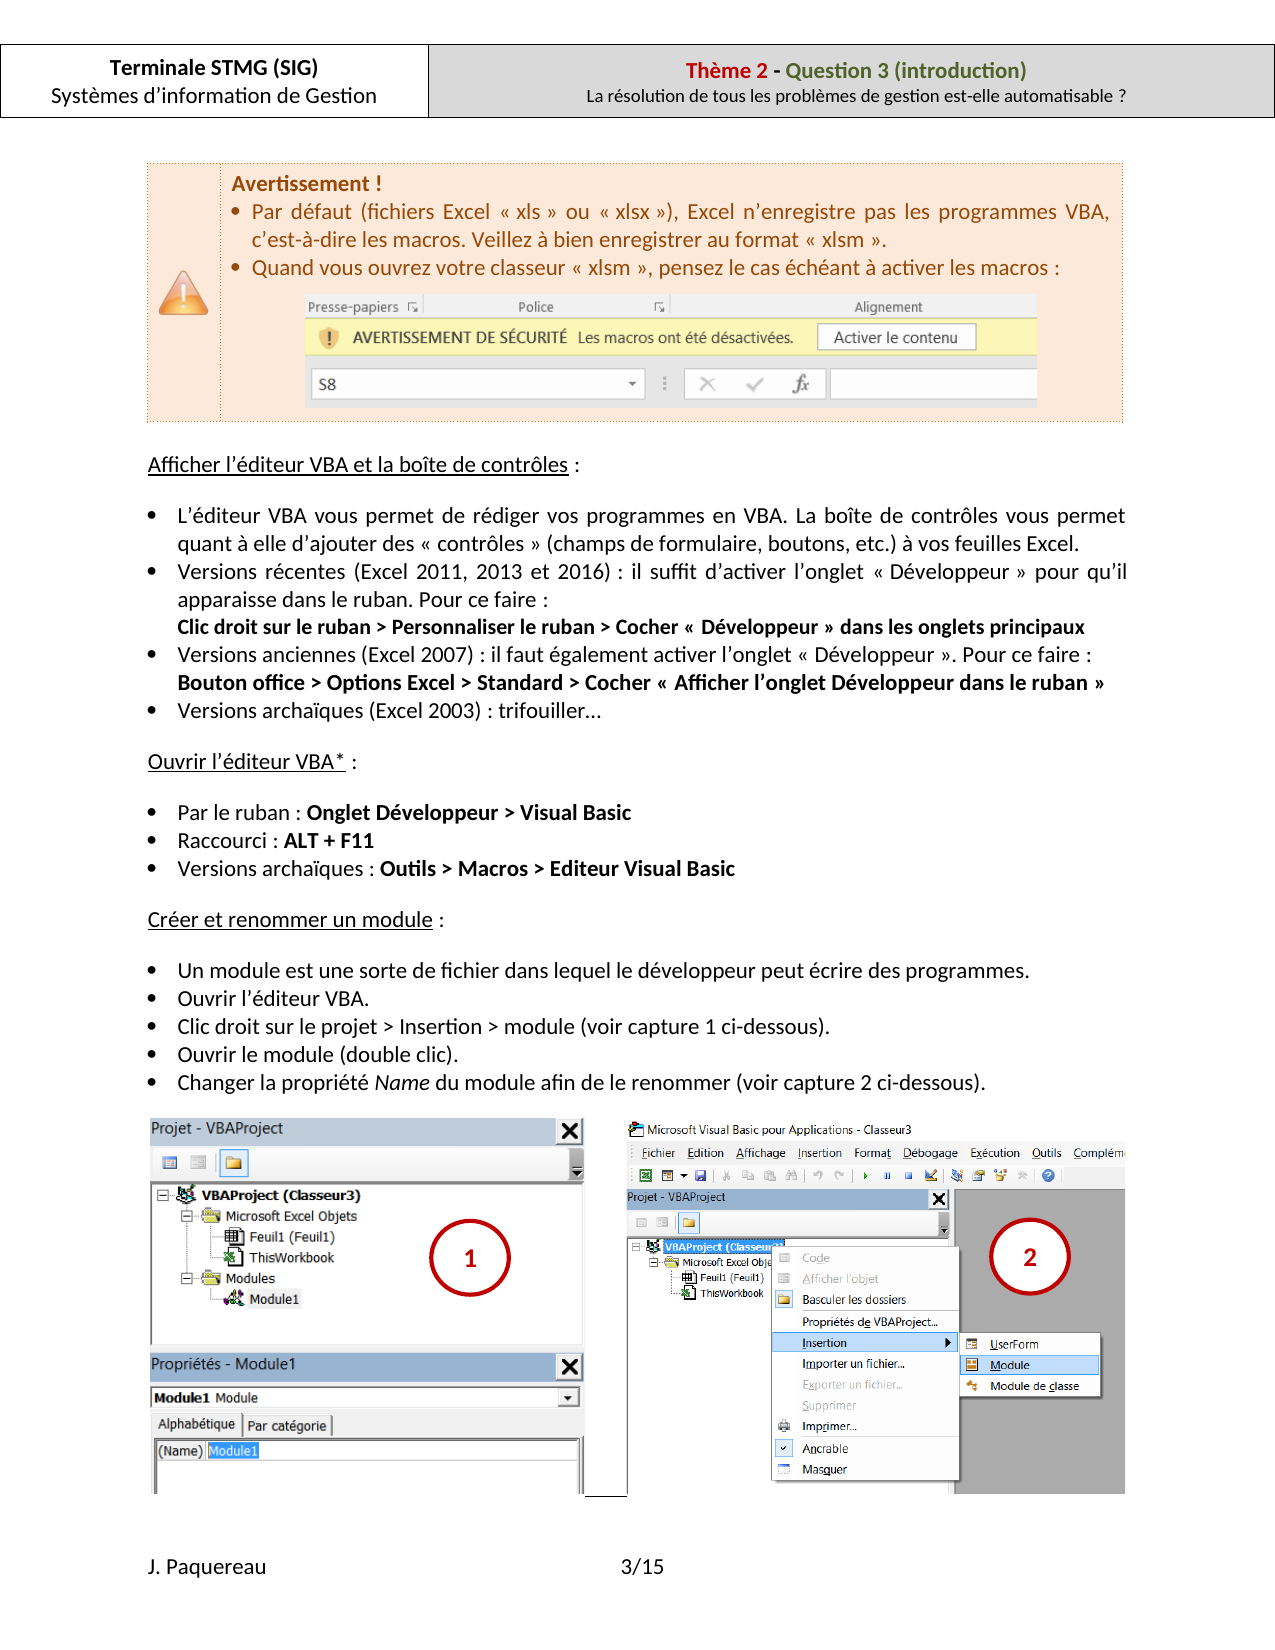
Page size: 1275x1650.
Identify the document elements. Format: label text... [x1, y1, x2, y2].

list Raccourci : ALT + F11 [148, 826, 1127, 854]
list Ouvrir le module (double clic). [148, 1040, 1127, 1068]
list Clic droit sur le projet > Insertion > module (voir capture 1 ci-dessous). [148, 1012, 1127, 1040]
text Créer et renommer un module : [148, 905, 1127, 933]
list Ouvrir l’éditeur VBA. [148, 984, 1127, 1012]
list Versions archaïques : Outils > Macros > Editeur Visual Basic [148, 854, 1127, 882]
list Bouton office > Options Excel > Standard > Cocher « Afficher l’onglet Développeur dans le ruban » [177, 668, 1127, 696]
list Versions archaïques (Excel 2003) : trifouiller… [148, 696, 1127, 724]
picture [626, 1118, 1125, 1494]
text Ouvrir l’éditeur VBA* : [148, 747, 1127, 775]
list Versions anciennes (Excel 2007) : il faut également activer l’onglet « Développeur ». Pour ce faire : [148, 640, 1127, 668]
list Par le ruban : Onglet Développeur > Visual Basic [148, 798, 1127, 826]
table_header [148, 163, 220, 421]
picture [150, 1118, 586, 1494]
text Afficher l’éditeur VBA et la boîte de contrôles : [148, 450, 1127, 478]
table_header Avertissement ! Par défaut (fichiers Excel « xls » ou « xlsx »), Excel n’enregistre pas les programmes VBA, c’est-à-dire les macros. Veillez à bien enregistrer au format « xlsm ». Quand vous ouvrez votre classeur « xlsm », pensez le cas échéant à activer les macros : [220, 163, 1122, 421]
list L’éditeur VBA vous permet de rédiger vos programmes en VBA. La boîte de contrôles vous permet quant à elle d’ajouter des « contrôles » (champs de formulaire, boutons, etc.) à vos feuilles Excel. [148, 501, 1127, 557]
list Un module est une sorte de fichier dans lequel le développeur peut écrire des programmes. [148, 956, 1127, 984]
list Clic droit sur le ruban > Personnaliser le ruban > Cocher « Développeur » dans les onglets principaux [177, 613, 1127, 640]
picture [305, 294, 1038, 408]
picture [158, 267, 209, 318]
list Changer la propriété Name du module afin de le renommer (voir capture 2 ci-dessous). [148, 1068, 1127, 1096]
list Versions récentes (Excel 2011, 2013 et 2016) : il suffit d’activer l’onglet « Développeur » pour qu’il apparaisse dans le ruban. Pour ce faire : [148, 557, 1127, 613]
